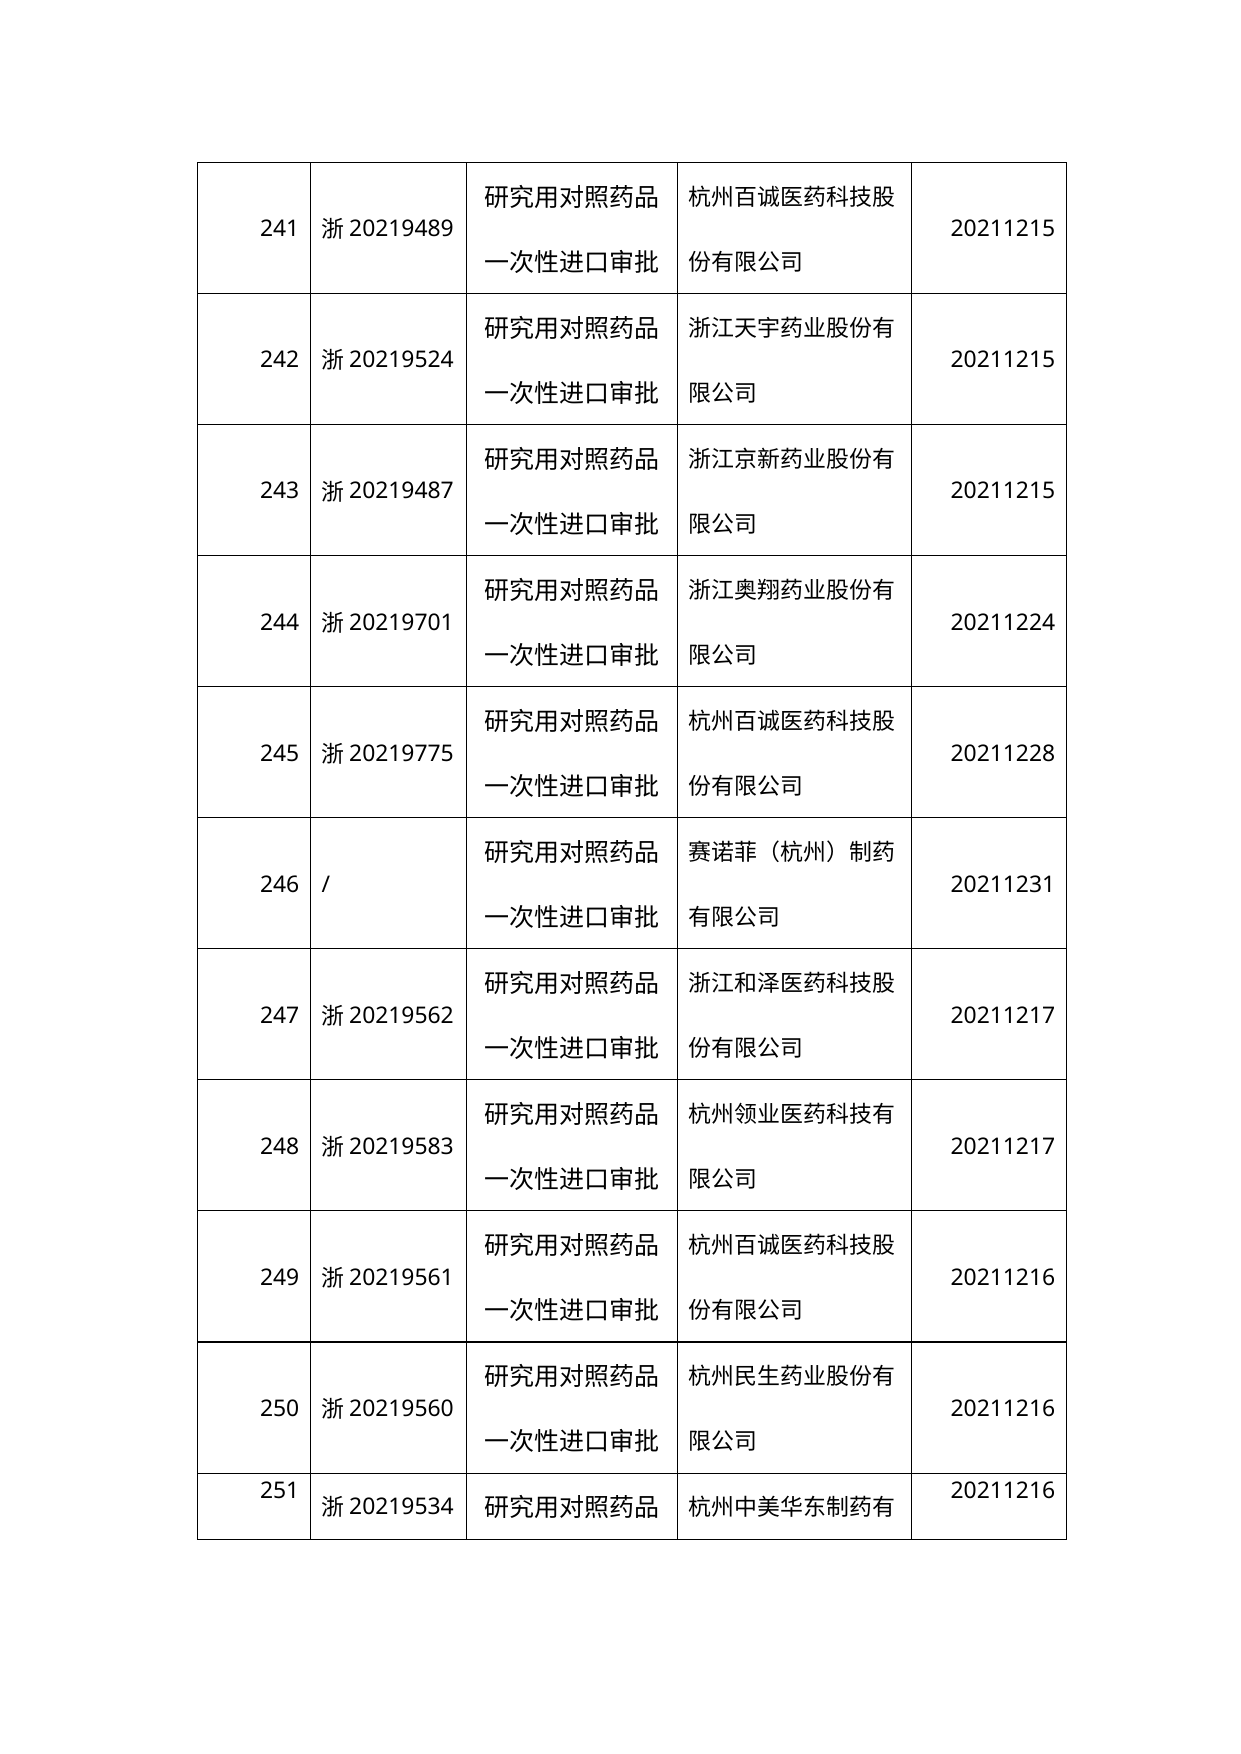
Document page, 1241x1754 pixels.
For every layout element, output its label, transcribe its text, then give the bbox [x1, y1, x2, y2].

table_cell 20211215 [912, 294, 1066, 424]
table_cell 杭州百诚医药科技股份有限公司 [678, 687, 911, 817]
table_cell 浙20219524 [311, 294, 466, 424]
table_cell 20211231 [912, 818, 1066, 948]
table_cell 浙江和泽医药科技股份有限公司 [678, 949, 911, 1079]
table_cell 研究用对照药品一次性进口审批 [467, 425, 677, 555]
table_cell 245 [198, 687, 310, 817]
table_cell 251 [198, 1474, 310, 1538]
table_cell 研究用对照药品一次性进口审批 [467, 294, 677, 424]
table_cell 243 [198, 425, 310, 555]
table_cell 244 [198, 556, 310, 686]
table_cell 246 [198, 818, 310, 948]
table_cell 杭州民生药业股份有限公司 [678, 1343, 911, 1472]
table_cell 浙20219701 [311, 556, 466, 686]
table_cell 研究用对照药品一次性进口审批 [467, 1080, 677, 1210]
table_cell 20211215 [912, 163, 1066, 293]
table_cell 赛诺菲（杭州）制药有限公司 [678, 818, 911, 948]
table_cell 研究用对照药品一次性进口审批 [467, 949, 677, 1079]
table_cell 杭州领业医药科技有限公司 [678, 1080, 911, 1210]
table_cell 20211217 [912, 1080, 1066, 1210]
table_cell 浙20219534 [311, 1474, 466, 1538]
table_cell 浙江天宇药业股份有限公司 [678, 294, 911, 424]
table_cell 250 [198, 1343, 310, 1472]
table_cell 浙江奥翔药业股份有限公司 [678, 556, 911, 686]
table_cell 浙江京新药业股份有限公司 [678, 425, 911, 555]
table_cell 杭州中美华东制药有限公司 [678, 1474, 911, 1538]
table_cell 研究用对照药品一次性进口审批 [467, 556, 677, 686]
table_cell 杭州百诚医药科技股份有限公司 [678, 1211, 911, 1341]
table_cell 248 [198, 1080, 310, 1210]
table_cell 20211228 [912, 687, 1066, 817]
table_cell 浙20219489 [311, 163, 466, 293]
table_cell 浙20219561 [311, 1211, 466, 1341]
table_cell 研究用对照药品一次性进口审批 [467, 1474, 677, 1538]
table_cell 研究用对照药品一次性进口审批 [467, 163, 677, 293]
table_cell / [311, 818, 466, 948]
table_cell 20211216 [912, 1474, 1066, 1538]
table_cell 20211217 [912, 949, 1066, 1079]
table_cell 研究用对照药品一次性进口审批 [467, 1343, 677, 1472]
table_cell 242 [198, 294, 310, 424]
table_cell 20211216 [912, 1343, 1066, 1472]
table_cell 研究用对照药品一次性进口审批 [467, 1211, 677, 1341]
table_cell 241 [198, 163, 310, 293]
table_cell 浙20219560 [311, 1343, 466, 1472]
table_cell 247 [198, 949, 310, 1079]
table_cell 浙20219775 [311, 687, 466, 817]
table_cell 浙20219562 [311, 949, 466, 1079]
table_cell 研究用对照药品一次性进口审批 [467, 818, 677, 948]
table_cell 浙20219487 [311, 425, 466, 555]
table_cell 20211215 [912, 425, 1066, 555]
table_cell 浙20219583 [311, 1080, 466, 1210]
table_cell 杭州百诚医药科技股份有限公司 [678, 163, 911, 293]
table_cell 研究用对照药品一次性进口审批 [467, 687, 677, 817]
table_cell 20211224 [912, 556, 1066, 686]
table_cell 249 [198, 1211, 310, 1341]
table_cell 20211216 [912, 1211, 1066, 1341]
